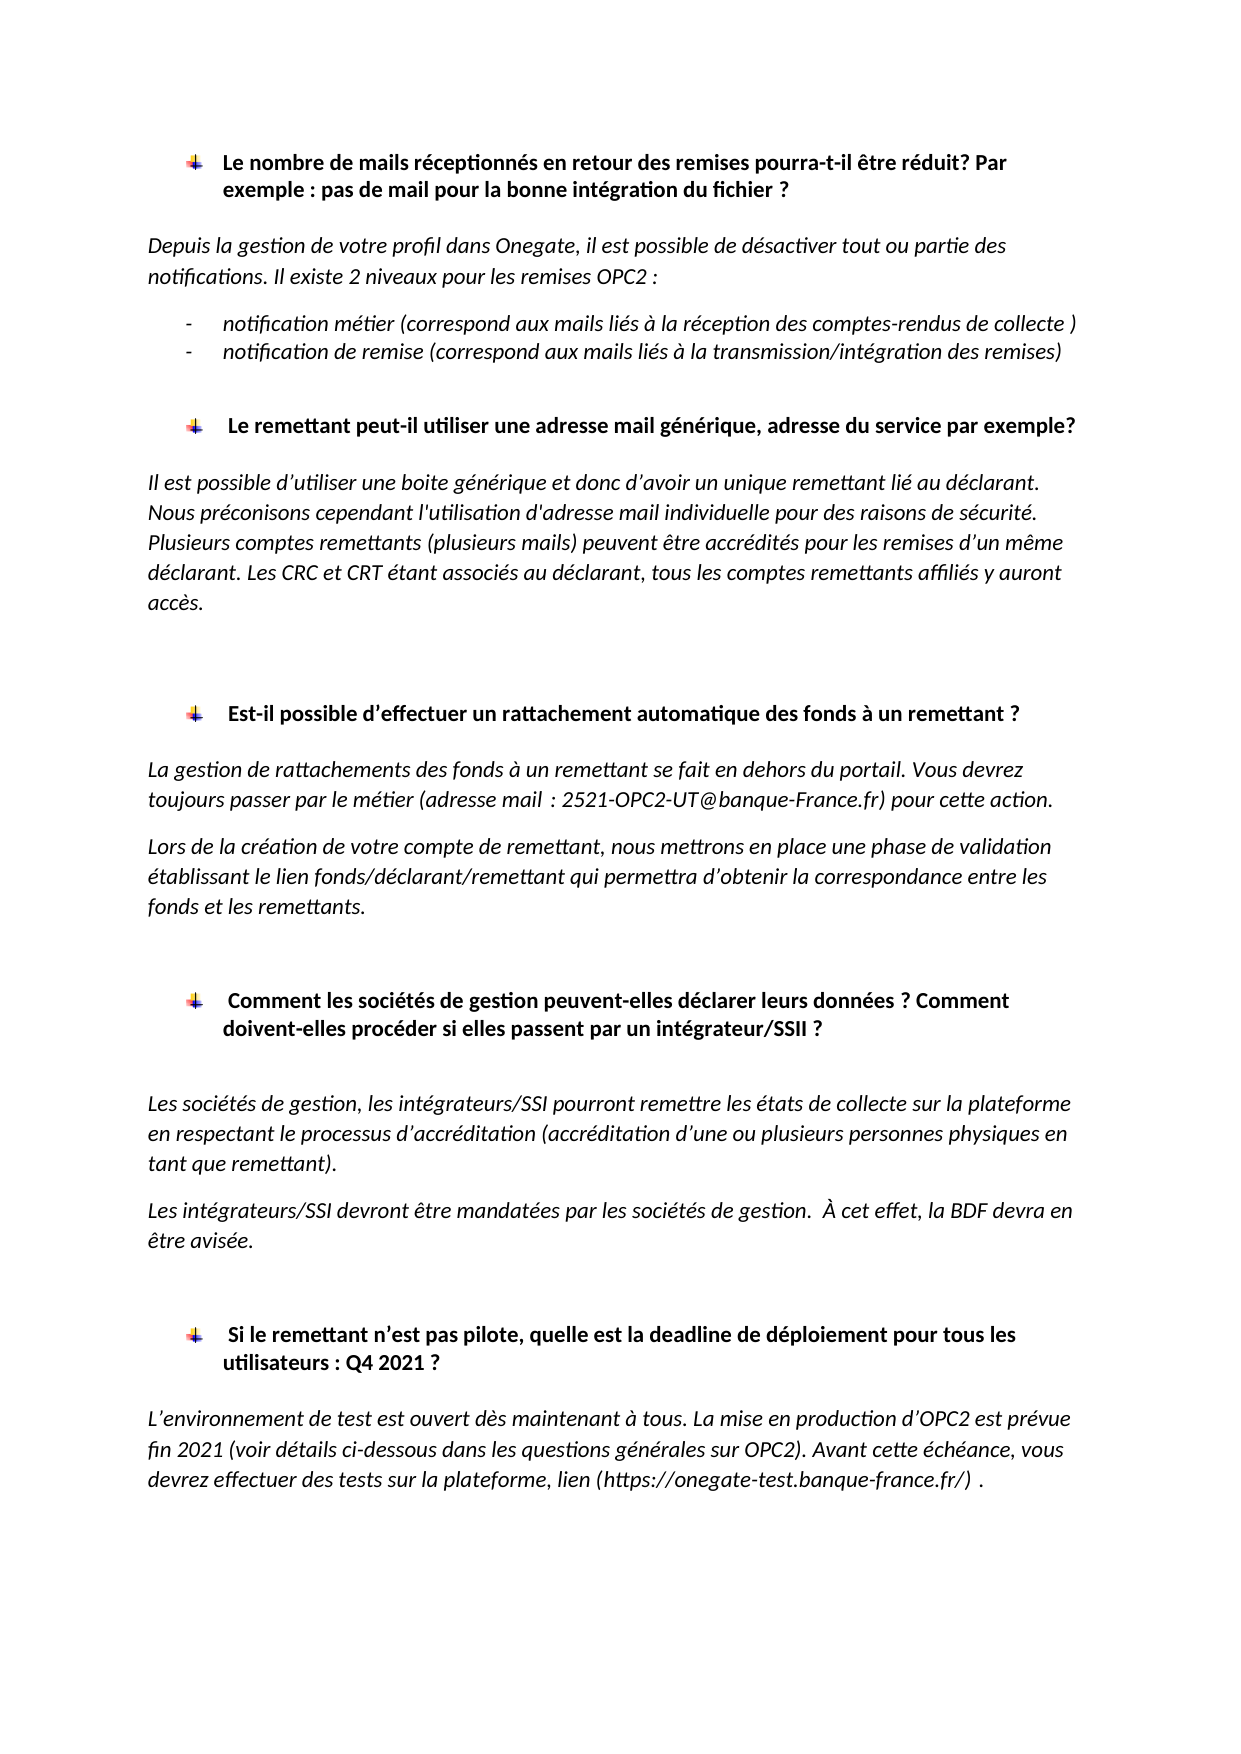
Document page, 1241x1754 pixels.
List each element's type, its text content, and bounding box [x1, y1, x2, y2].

picture [186, 704, 203, 722]
text Les sociétés de gestion, les intégrateurs/SSI pourront remettre les états de collecte sur la plateforme en respectant le processus d’accréditation (accréditation d’une ou plusieurs personnes physiques en tant que remettant). [148, 1089, 1093, 1178]
picture [186, 1326, 203, 1343]
text Les intégrateurs/SSI devront être mandatées par les sociétés de gestion. À cet effet, la BDF devra en être avisée. [148, 1196, 1093, 1255]
text Lors de la création de votre compte de remettant, nous mettrons en place une phase de validation établissant le lien fonds/déclarant/remettant qui permettra d’obtenir la correspondance entre les fonds et les remettants. [148, 832, 1093, 921]
list Si le remettant n’est pas pilote, quelle est la deadline de déploiement pour tous les utilisateurs : Q4 2021 ? [185, 1320, 1093, 1376]
picture [186, 417, 203, 434]
text Depuis la gestion de votre profil dans Onegate, il est possible de désactiver tout ou partie des notifications. Il existe 2 niveaux pour les remises OPC2 : [148, 232, 1093, 290]
text La gestion de rattachements des fonds à un remettant se fait en dehors du portail. Vous devrez toujours passer par le métier (adresse mail : 2521-OPC2-UT@banque-France.fr) pour cette action. [148, 755, 1093, 813]
list Le nombre de mails réceptionnés en retour des remises pourra-t-il être réduit? Par exemple : pas de mail pour la bonne intégration du fichier ? [185, 148, 1093, 204]
picture [186, 991, 203, 1009]
text Il est possible d’utiliser une boite générique et donc d’avoir un unique remettant lié au déclarant. Nous préconisons cependant l'utilisation d'adresse mail individuelle pour des raisons de sécurité. Plusieurs comptes remettants (plusieurs mails) peuvent être accrédités pour les remises d’un même déclarant. Les CRC et CRT étant associés au déclarant, tous les comptes remettants affiliés y auront accès. [148, 468, 1093, 617]
list Est-il possible d’effectuer un rattachement automatique des fonds à un remettant ? [185, 699, 1093, 727]
text L’environnement de test est ouvert dès maintenant à tous. La mise en production d’OPC2 est prévue fin 2021 (voir détails ci-dessous dans les questions générales sur OPC2). Avant cette échéance, vous devrez effectuer des tests sur la plateforme, lien (https://onegate-test.banque-france.fr/) . [148, 1404, 1093, 1493]
list notification de remise (correspond aux mails liés à la transmission/intégration des remises) [185, 337, 1093, 365]
list Comment les sociétés de gestion peuvent-elles déclarer leurs données ? Comment doivent-elles procéder si elles passent par un intégrateur/SSII ? [185, 986, 1093, 1042]
list Le remettant peut-il utiliser une adresse mail générique, adresse du service par exemple? [185, 412, 1093, 440]
list notification métier (correspond aux mails liés à la réception des comptes-rendus de collecte ) [185, 309, 1093, 337]
picture [186, 153, 203, 170]
